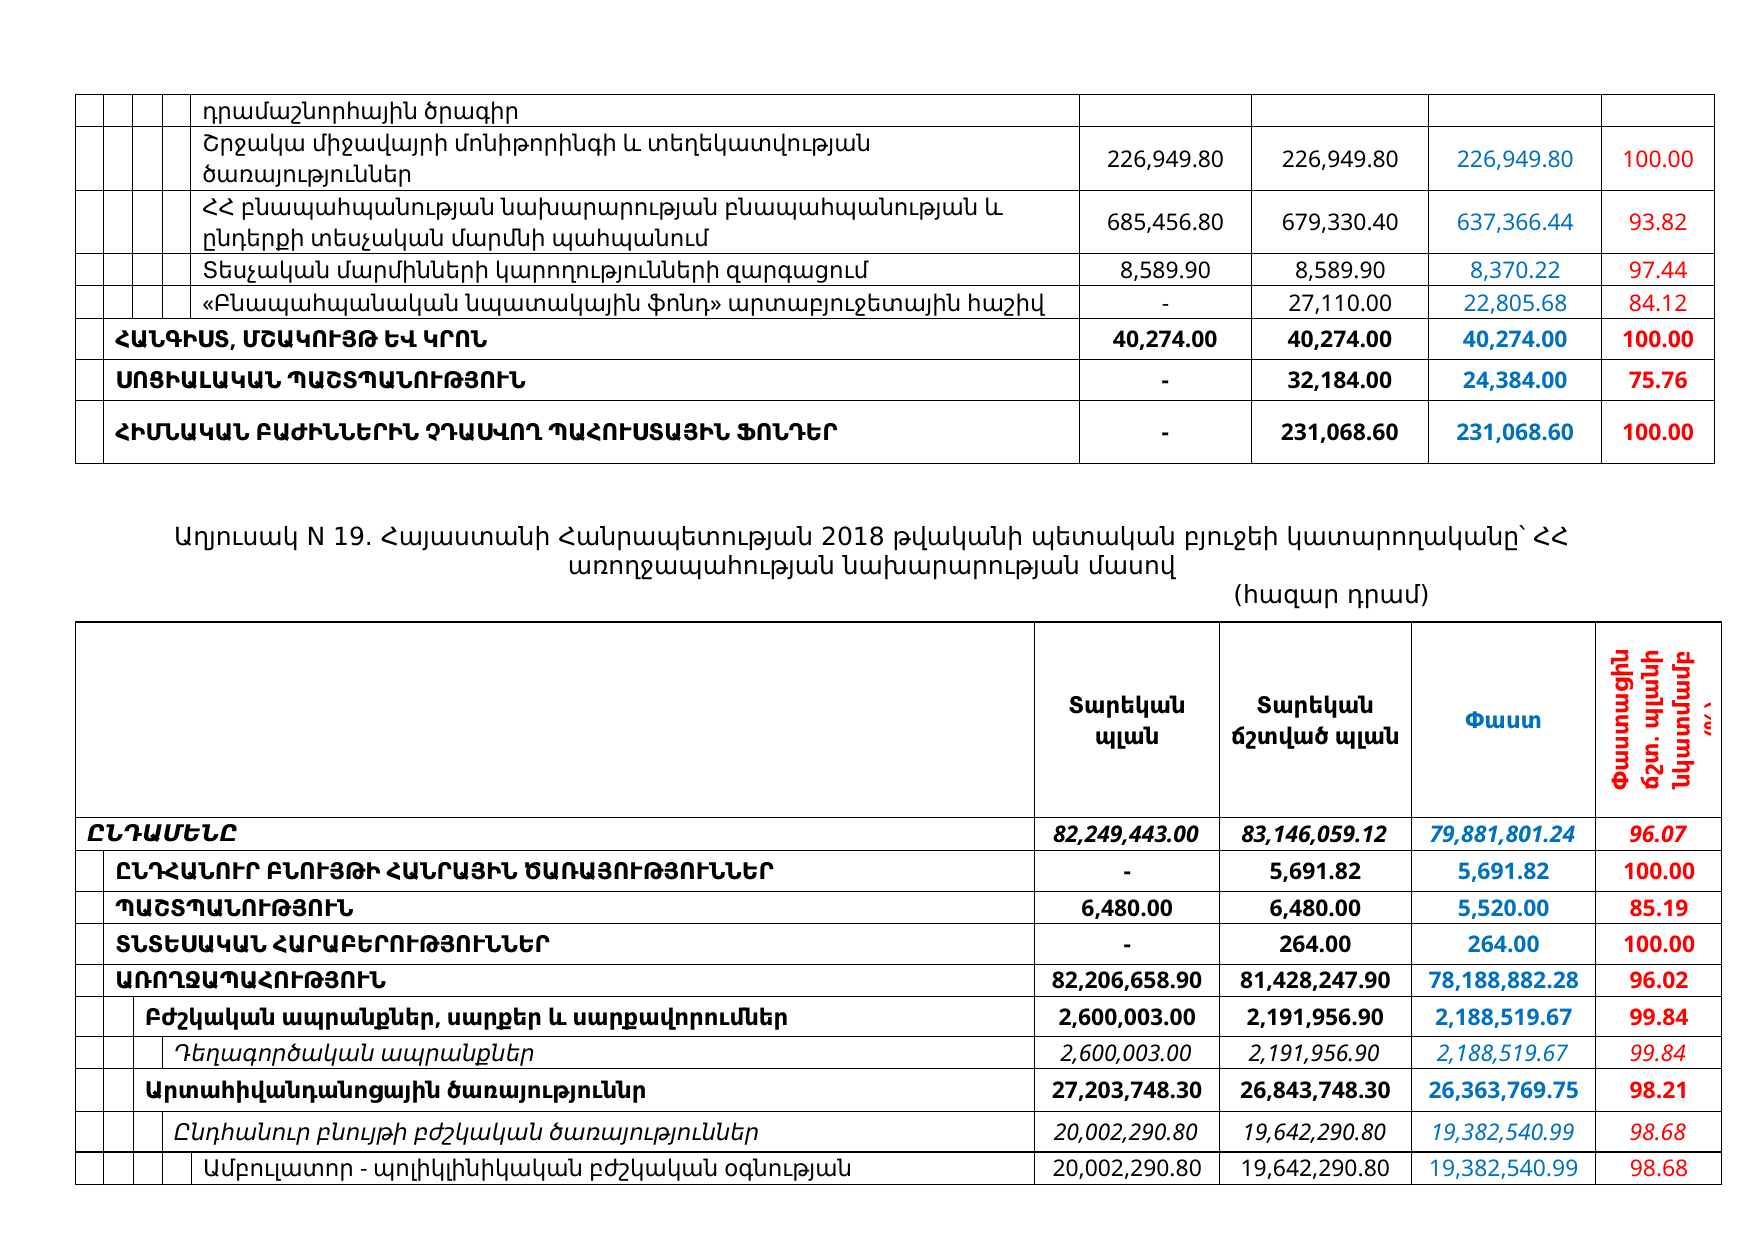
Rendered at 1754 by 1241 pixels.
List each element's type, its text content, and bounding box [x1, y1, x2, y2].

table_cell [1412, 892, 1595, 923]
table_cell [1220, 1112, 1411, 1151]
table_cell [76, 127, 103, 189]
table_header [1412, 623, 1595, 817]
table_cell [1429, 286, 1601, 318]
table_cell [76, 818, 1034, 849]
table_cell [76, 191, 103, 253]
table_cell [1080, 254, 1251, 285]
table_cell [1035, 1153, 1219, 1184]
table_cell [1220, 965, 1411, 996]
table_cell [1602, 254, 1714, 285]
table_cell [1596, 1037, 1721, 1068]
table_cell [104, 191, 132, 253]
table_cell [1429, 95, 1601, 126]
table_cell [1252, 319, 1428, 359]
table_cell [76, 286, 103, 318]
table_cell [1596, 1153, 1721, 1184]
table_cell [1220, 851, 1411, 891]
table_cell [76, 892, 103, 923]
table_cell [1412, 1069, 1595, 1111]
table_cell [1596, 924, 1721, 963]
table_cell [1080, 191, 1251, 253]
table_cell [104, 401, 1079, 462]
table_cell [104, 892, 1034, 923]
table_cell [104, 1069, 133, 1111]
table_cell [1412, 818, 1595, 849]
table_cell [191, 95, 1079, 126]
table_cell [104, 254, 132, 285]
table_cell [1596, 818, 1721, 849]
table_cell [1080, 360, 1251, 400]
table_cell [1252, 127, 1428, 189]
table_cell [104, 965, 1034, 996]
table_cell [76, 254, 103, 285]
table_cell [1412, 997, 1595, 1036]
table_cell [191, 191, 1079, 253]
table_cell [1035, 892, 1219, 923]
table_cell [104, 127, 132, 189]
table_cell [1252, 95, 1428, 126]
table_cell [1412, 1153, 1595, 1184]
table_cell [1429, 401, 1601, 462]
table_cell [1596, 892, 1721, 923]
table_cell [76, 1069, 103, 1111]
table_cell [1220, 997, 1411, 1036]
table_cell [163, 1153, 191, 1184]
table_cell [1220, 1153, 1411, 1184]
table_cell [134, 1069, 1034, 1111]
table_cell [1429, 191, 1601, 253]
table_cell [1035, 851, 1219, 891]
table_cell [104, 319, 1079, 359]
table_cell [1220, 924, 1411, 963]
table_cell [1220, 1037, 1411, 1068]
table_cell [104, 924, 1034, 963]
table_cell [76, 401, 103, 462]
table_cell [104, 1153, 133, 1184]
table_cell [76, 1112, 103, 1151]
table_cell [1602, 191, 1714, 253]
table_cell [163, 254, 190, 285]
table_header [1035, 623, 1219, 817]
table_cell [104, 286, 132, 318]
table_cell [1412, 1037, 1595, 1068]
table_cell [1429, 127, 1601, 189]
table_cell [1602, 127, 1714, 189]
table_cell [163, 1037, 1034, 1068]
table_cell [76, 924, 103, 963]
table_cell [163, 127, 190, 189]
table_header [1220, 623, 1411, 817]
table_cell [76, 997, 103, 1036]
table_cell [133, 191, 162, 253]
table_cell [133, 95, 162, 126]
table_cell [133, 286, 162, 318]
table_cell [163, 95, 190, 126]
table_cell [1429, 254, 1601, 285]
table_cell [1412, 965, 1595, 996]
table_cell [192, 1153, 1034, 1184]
text (հազար դրամ) [75, 580, 1668, 609]
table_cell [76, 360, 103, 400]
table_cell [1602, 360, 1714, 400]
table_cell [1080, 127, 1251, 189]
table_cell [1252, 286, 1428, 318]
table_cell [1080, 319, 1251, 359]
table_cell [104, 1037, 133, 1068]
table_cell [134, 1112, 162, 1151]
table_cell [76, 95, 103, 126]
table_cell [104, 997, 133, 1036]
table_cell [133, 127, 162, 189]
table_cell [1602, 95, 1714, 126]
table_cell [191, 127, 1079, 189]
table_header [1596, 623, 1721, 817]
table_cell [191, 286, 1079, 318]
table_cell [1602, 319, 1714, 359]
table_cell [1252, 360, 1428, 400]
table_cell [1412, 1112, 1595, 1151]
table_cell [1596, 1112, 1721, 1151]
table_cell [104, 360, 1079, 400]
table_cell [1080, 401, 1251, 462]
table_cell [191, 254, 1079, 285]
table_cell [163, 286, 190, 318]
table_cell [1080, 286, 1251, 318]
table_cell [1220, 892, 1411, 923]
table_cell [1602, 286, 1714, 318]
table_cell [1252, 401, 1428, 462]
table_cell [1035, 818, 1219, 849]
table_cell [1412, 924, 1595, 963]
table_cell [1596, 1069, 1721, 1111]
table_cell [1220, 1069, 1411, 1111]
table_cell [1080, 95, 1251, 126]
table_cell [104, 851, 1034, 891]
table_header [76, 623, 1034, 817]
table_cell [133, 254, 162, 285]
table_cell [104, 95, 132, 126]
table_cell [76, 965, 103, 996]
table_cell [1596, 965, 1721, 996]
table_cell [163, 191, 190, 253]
text Աղյուսակ N 19. Հայաստանի Հանրապետության 2018 թվականի պետական բյուջեի կատարողականը՝ ՀՀ առողջապահության նախարարության մասով [75, 522, 1668, 580]
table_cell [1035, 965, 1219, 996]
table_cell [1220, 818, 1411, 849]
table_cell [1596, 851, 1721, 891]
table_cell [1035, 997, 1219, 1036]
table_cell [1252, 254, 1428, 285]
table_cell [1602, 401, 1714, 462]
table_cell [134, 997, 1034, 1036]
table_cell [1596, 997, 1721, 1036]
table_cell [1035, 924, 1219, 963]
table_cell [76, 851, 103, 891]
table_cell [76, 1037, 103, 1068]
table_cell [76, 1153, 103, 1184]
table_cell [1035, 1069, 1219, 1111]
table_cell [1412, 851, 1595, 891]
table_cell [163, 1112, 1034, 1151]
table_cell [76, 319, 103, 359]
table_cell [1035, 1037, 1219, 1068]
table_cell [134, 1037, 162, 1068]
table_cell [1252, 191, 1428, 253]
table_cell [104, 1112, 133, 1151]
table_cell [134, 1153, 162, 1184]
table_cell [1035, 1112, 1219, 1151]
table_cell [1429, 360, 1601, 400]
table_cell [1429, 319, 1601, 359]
